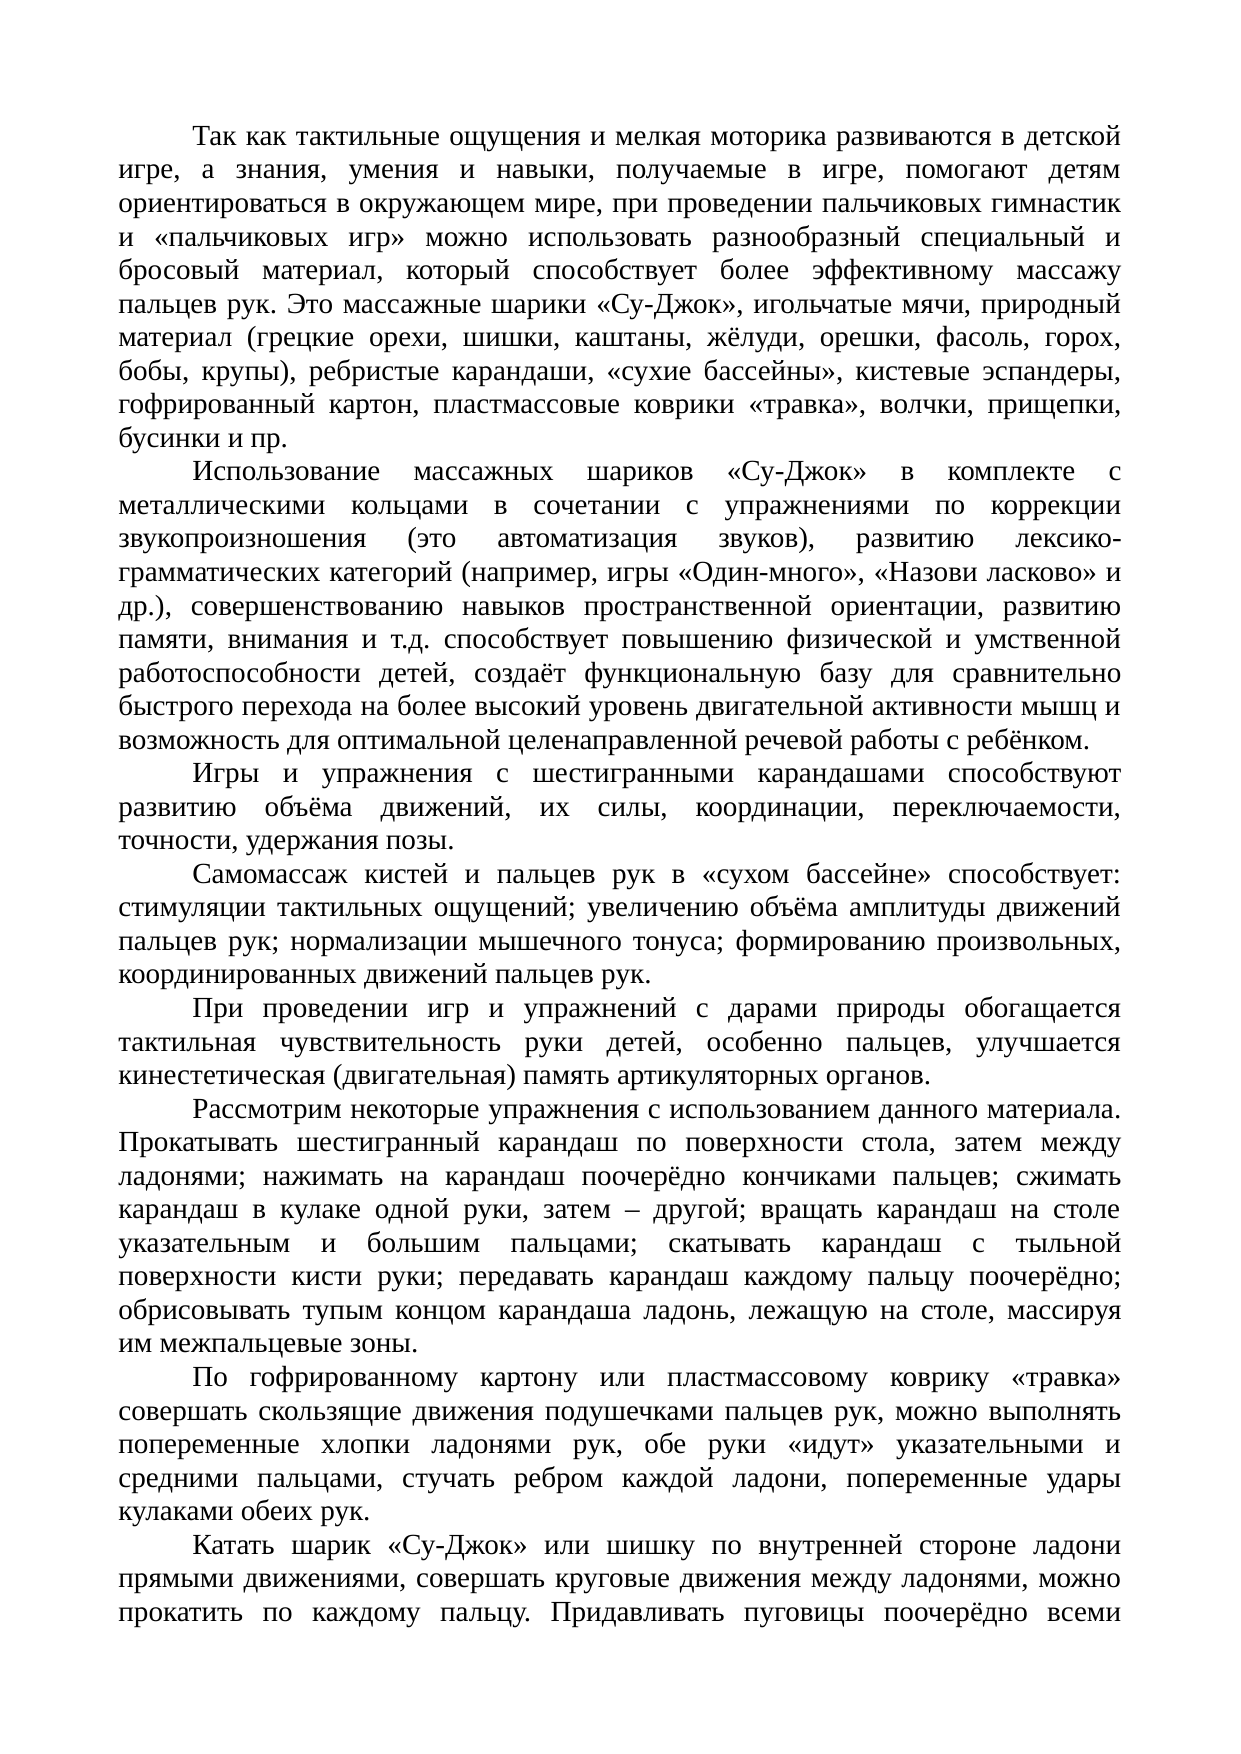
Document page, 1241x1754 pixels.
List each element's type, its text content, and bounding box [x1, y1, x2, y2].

subtitle Использование массажных шариков «Су-Джок» в комплекте с металлическими кольцами в сочетании с упражнениями по коррекции звукопроизношения (это автоматизация звуков), развитию лексико-грамматических категорий (например, игры «Один-много», «Назови ласково» и др.), совершенствованию навыков пространственной ориентации, развитию памяти, внимания и т.д. способствует повышению физической и умственной работоспособности детей, создаёт функциональную базу для сравнительно быстрого перехода на более высокий уровень двигательной активности мышц и возможность для оптимальной целенаправленной речевой работы с ребёнком. [118, 453, 1122, 755]
subtitle По гофрированному картону или пластмассовому коврику «травка» совершать скользящие движения подушечками пальцев рук, можно выполнять попеременные хлопки ладонями рук, обе руки «идут» указательными и средними пальцами, стучать ребром каждой ладони, попеременные удары кулаками обеих рук. [118, 1359, 1122, 1527]
subtitle Самомассаж кистей и пальцев рук в «сухом бассейне» способствует: стимуляции тактильных ощущений; увеличению объёма амплитуды движений пальцев рук; нормализации мышечного тонуса; формированию произвольных, координированных движений пальцев рук. [118, 856, 1122, 990]
subtitle При проведении игр и упражнений с дарами природы обогащается тактильная чувствительность руки детей, особенно пальцев, улучшается кинестетическая (двигательная) память артикуляторных органов. [118, 990, 1122, 1091]
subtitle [118, 1527, 1122, 1627]
subtitle Игры и упражнения с шестигранными карандашами способствуют развитию объёма движений, их силы, координации, переключаемости, точности, удержания позы. [118, 755, 1122, 856]
subtitle Так как тактильные ощущения и мелкая моторика развиваются в детской игре, а знания, умения и навыки, получаемые в игре, помогают детям ориентироваться в окружающем мире, при проведении пальчиковых гимнастик и «пальчиковых игр» можно использовать разнообразный специальный и бросовый материал, который способствует более эффективному массажу пальцев рук. Это массажные шарики «Су-Джок», игольчатые мячи, природный материал (грецкие орехи, шишки, каштаны, жёлуди, орешки, фасоль, горох, бобы, крупы), ребристые карандаши, «сухие бассейны», кистевые эспандеры, гофрированный картон, пластмассовые коврики «травка», волчки, прищепки, бусинки и пр. [118, 118, 1122, 453]
subtitle Рассмотрим некоторые упражнения с использованием данного материала. Прокатывать шестигранный карандаш по поверхности стола, затем между ладонями; нажимать на карандаш поочерёдно кончиками пальцев; сжимать карандаш в кулаке одной руки, затем – другой; вращать карандаш на столе указательным и большим пальцами; скатывать карандаш с тыльной поверхности кисти руки; передавать карандаш каждому пальцу поочерёдно; обрисовывать тупым концом карандаша ладонь, лежащую на столе, массируя им межпальцевые зоны. [118, 1091, 1122, 1359]
